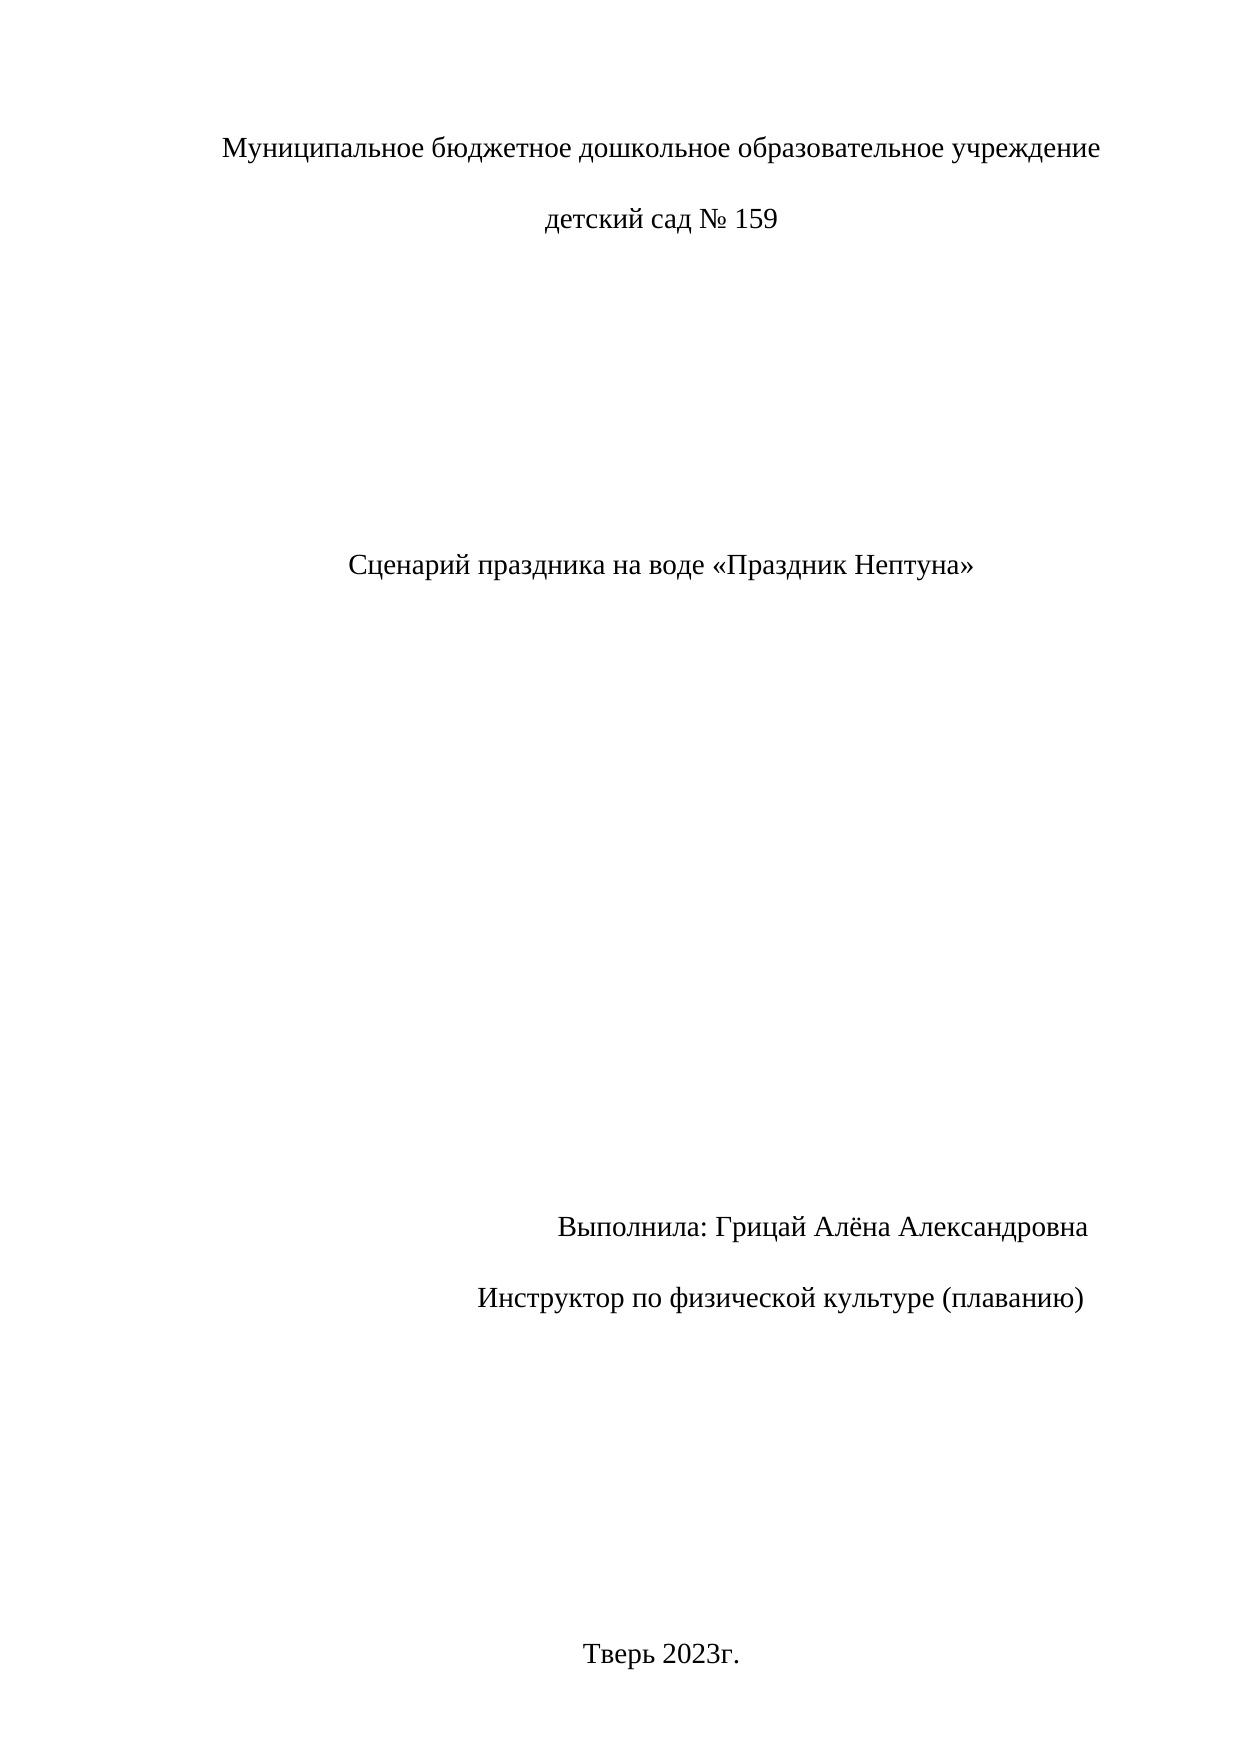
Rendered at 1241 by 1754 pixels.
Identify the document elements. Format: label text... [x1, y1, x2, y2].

text детский сад № 159 [171, 201, 1152, 235]
text Сценарий праздника на воде «Праздник Нептуна» [171, 547, 1152, 580]
text Инструктор по физической культуре (плаванию) [171, 1280, 1152, 1314]
text Муниципальное бюджетное дошкольное образовательное учреждение [171, 130, 1152, 164]
text Выполнила: Грицай Алёна Александровна [171, 1209, 1152, 1242]
text Тверь 2023г. [171, 1636, 1152, 1669]
